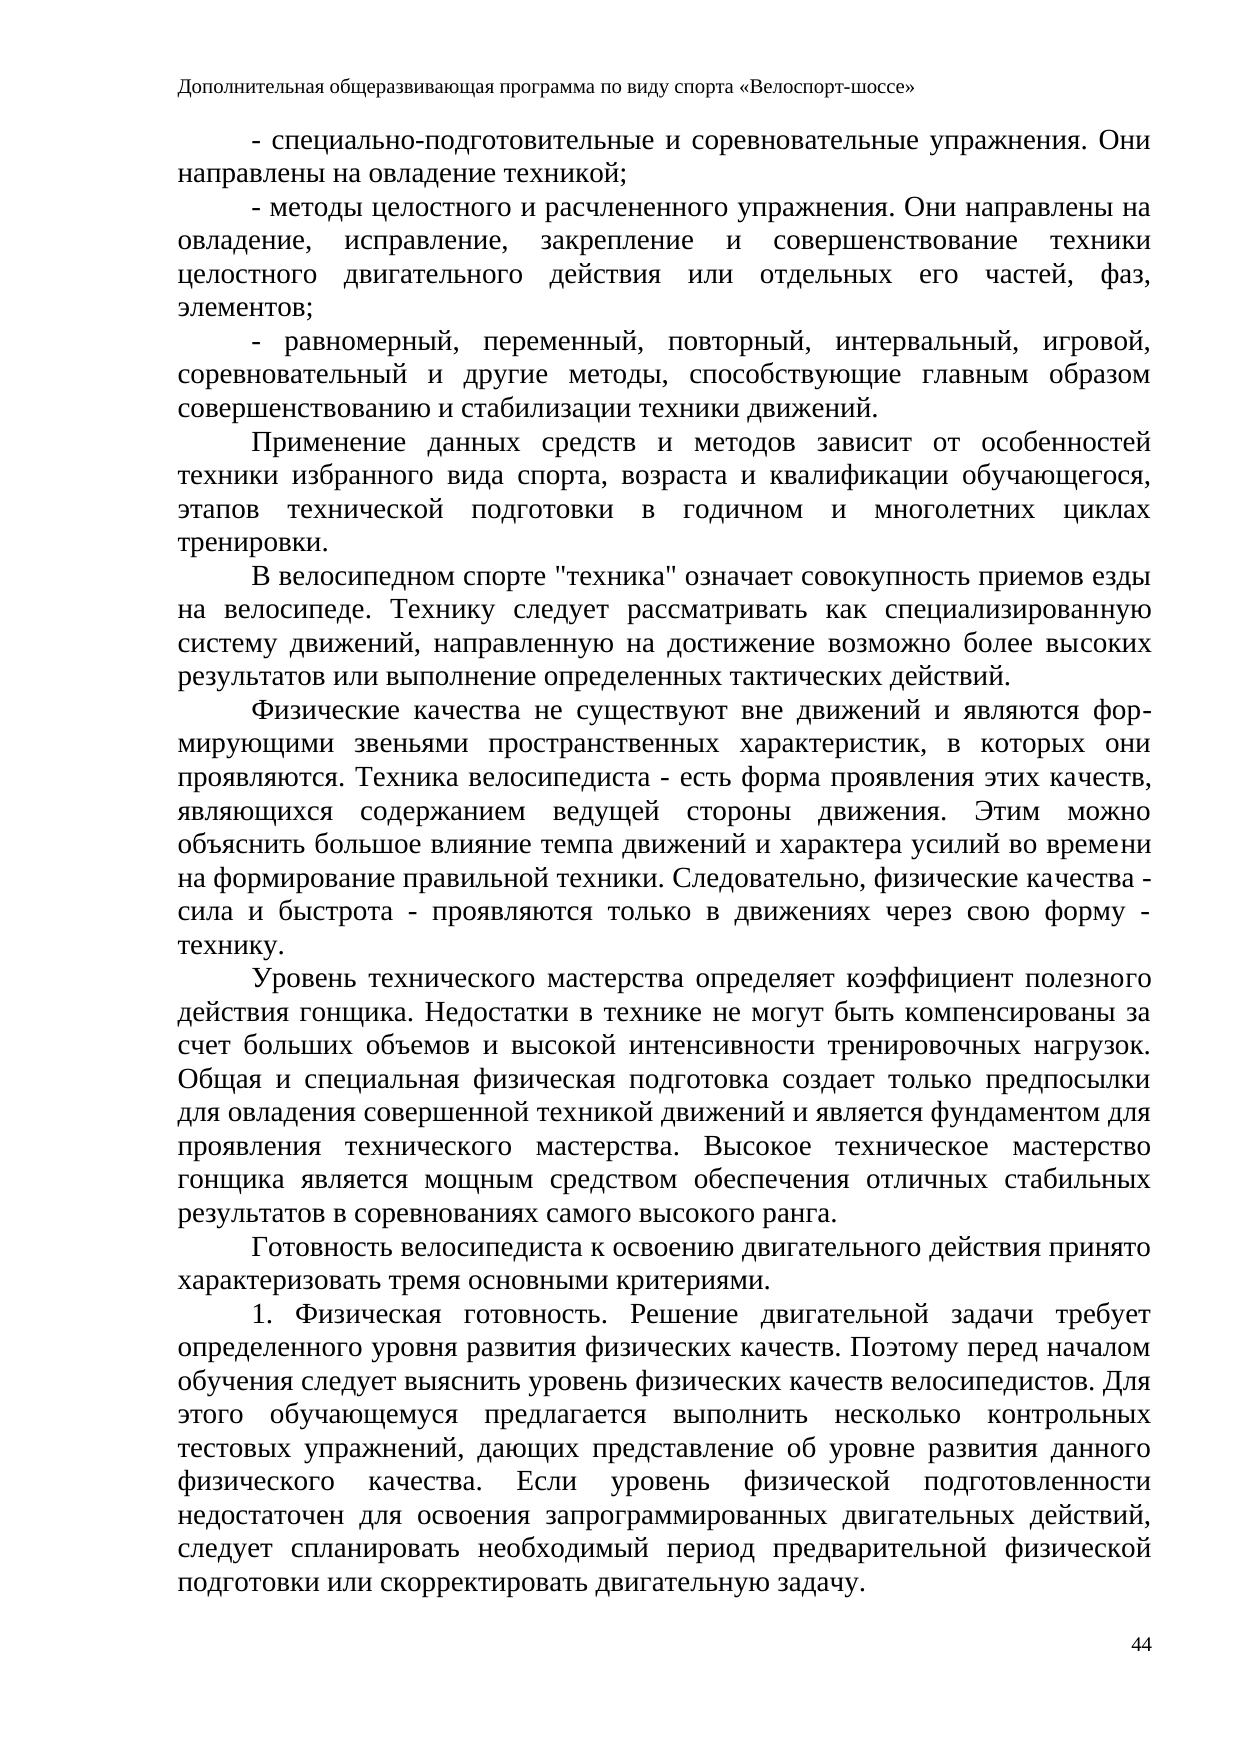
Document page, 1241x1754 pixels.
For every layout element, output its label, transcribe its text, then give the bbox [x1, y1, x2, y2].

text Уровень технического мастерства определяет коэффициент полезного действия гонщика. Недостатки в технике не могут быть компенсированы за счет больших объемов и высокой интенсивности тренировочных нагрузок. Общая и специальная физическая подготовка создает только предпосылки для овладения совершенной техникой движений и является фундаментом для проявления технического мастерства. Высокое техническое мастерство гонщика является мощным средством обеспечения отличных стабильных результатов в соревнованиях самого высокого ранга. [177, 960, 1152, 1229]
text Готовность велосипедиста к освоению двигательного действия принято характеризовать тремя основными критериями. [177, 1229, 1152, 1296]
text Физические качества не существуют вне движений и являются формирующими звеньями пространственных характеристик, в которых они проявляются. Техника велосипедиста - есть форма проявления этих качеств, являющихся содержанием ведущей стороны движения. Этим можно объяснить большое влияние темпа движений и характера усилий во времени на формирование правильной техники. Следовательно, физические качества - сила и быстрота - проявляются только в движениях через свою форму - технику. [177, 692, 1152, 960]
text - специально-подготовительные и соревновательные упражнения. Они направлены на овладение техникой; [177, 122, 1152, 189]
text 1. Физическая готовность. Решение двигательной задачи требует определенного уровня развития физических качеств. Поэтому перед началом обучения следует выяснить уровень физических качеств велосипедистов. Для этого обучающемуся предлагается выполнить несколько контрольных тестовых упражнений, дающих представление об уровне развития данного физического качества. Если уровень физической подготовленности недостаточен для освоения запрограммированных двигательных действий, следует спланировать необходимый период предварительной физической подготовки или скорректировать двигательную задачу. [177, 1296, 1152, 1598]
text Применение данных средств и методов зависит от особенностей техники избранного вида спорта, возраста и квалификации обучающегося, этапов технической подготовки в годичном и многолетних циклах тренировки. [177, 424, 1152, 558]
text - методы целостного и расчлененного упражнения. Они направлены на овладение, исправление, закрепление и совершенствование техники целостного двигательного действия или отдельных его частей, фаз, элементов; [177, 189, 1152, 323]
text - равномерный, переменный, повторный, интервальный, игровой, соревновательный и другие методы, способствующие главным образом совершенствованию и стабилизации техники движений. [177, 323, 1152, 424]
text В велосипедном спорте "техника" означает совокупность приемов езды на велосипеде. Технику следует рассматривать как специализированную систему движений, направленную на достижение возможно более высоких результатов или выполнение определенных тактических действий. [177, 558, 1152, 692]
